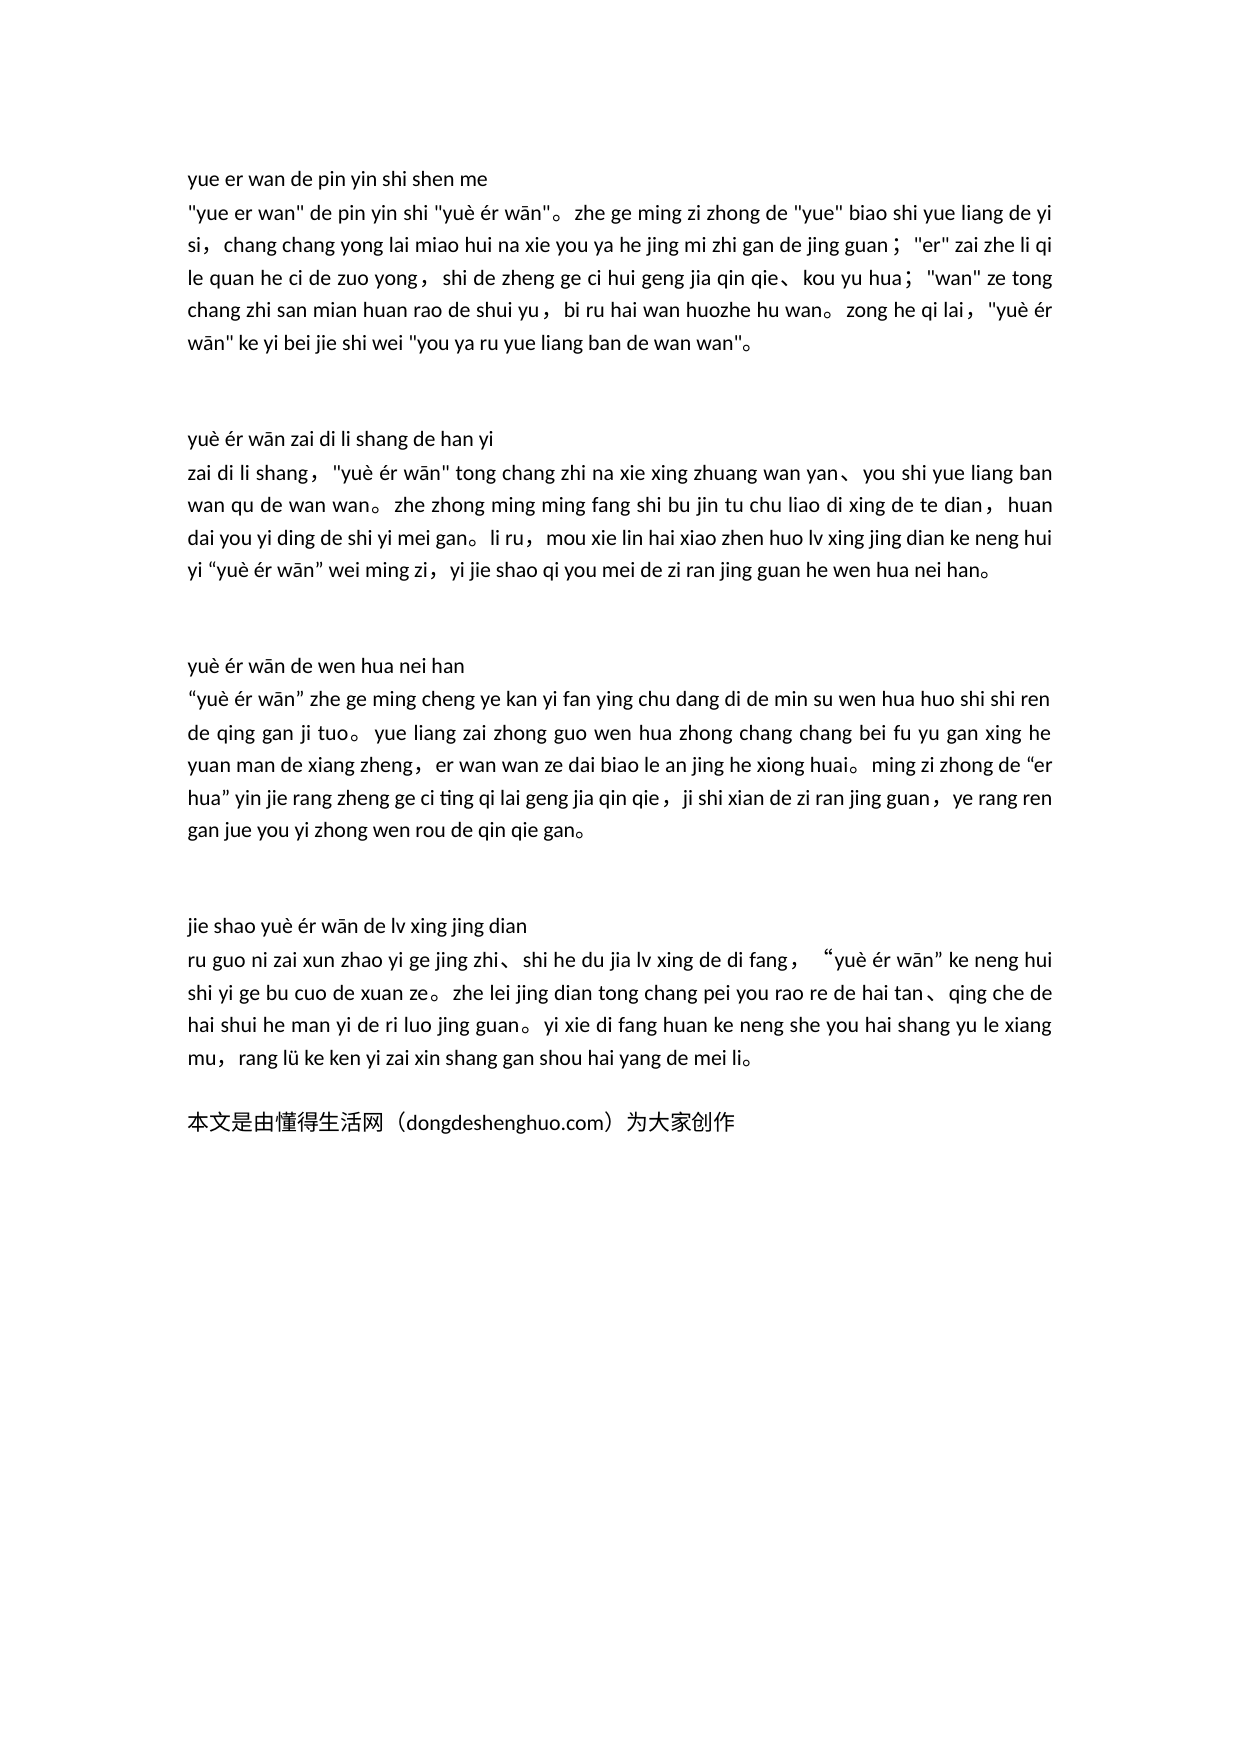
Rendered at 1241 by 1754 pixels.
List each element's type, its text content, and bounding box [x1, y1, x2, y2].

text ru guo ni zai xun zhao yi ge jing zhi、shi he du jia lv xing de di fang，“yuè ér wān” ke neng hui shi yi ge bu cuo de xuan ze。zhe lei jing dian tong chang pei you rao re de hai tan、qing che de hai shui he man yi de ri luo jing guan。yi xie di fang huan ke neng she you hai shang yu le xiang mu，rang lü ke ken yi zai xin shang gan shou hai yang de mei li。 [187, 942, 1053, 1072]
text yuè ér wān de wen hua nei han [187, 649, 1053, 682]
text “yuè ér wān” zhe ge ming cheng ye kan yi fan ying chu dang di de min su wen hua huo shi shi ren de qing gan ji tuo。yue liang zai zhong guo wen hua zhong chang chang bei fu yu gan xing he yuan man de xiang zheng，er wan wan ze dai biao le an jing he xiong huai。ming zi zhong de “er hua” yin jie rang zheng ge ci ting qi lai geng jia qin qie，ji shi xian de zi ran jing guan，ye rang ren gan jue you yi zhong wen rou de qin qie gan。 [187, 682, 1053, 844]
text jie shao yuè ér wān de lv xing jing dian [187, 909, 1053, 942]
text yuè ér wān zai di li shang de han yi [187, 422, 1053, 454]
text 本文是由懂得生活网（dongdeshenghuo.com）为大家创作 [187, 1104, 1053, 1137]
text yue er wan de pin yin shi shen me [187, 162, 1053, 194]
text "yue er wan" de pin yin shi "yuè ér wān"。zhe ge ming zi zhong de "yue" biao shi yue liang de yi si，chang chang yong lai miao hui na xie you ya he jing mi zhi gan de jing guan；"er" zai zhe li qi le quan he ci de zuo yong，shi de zheng ge ci hui geng jia qin qie、kou yu hua；"wan" ze tong chang zhi san mian huan rao de shui yu，bi ru hai wan huozhe hu wan。zong he qi lai，"yuè ér wān" ke yi bei jie shi wei "you ya ru yue liang ban de wan wan"。 [187, 194, 1053, 357]
text zai di li shang，"yuè ér wān" tong chang zhi na xie xing zhuang wan yan、you shi yue liang ban wan qu de wan wan。zhe zhong ming ming fang shi bu jin tu chu liao di xing de te dian，huan dai you yi ding de shi yi mei gan。li ru，mou xie lin hai xiao zhen huo lv xing jing dian ke neng hui yi “yuè ér wān” wei ming zi，yi jie shao qi you mei de zi ran jing guan he wen hua nei han。 [187, 454, 1053, 584]
